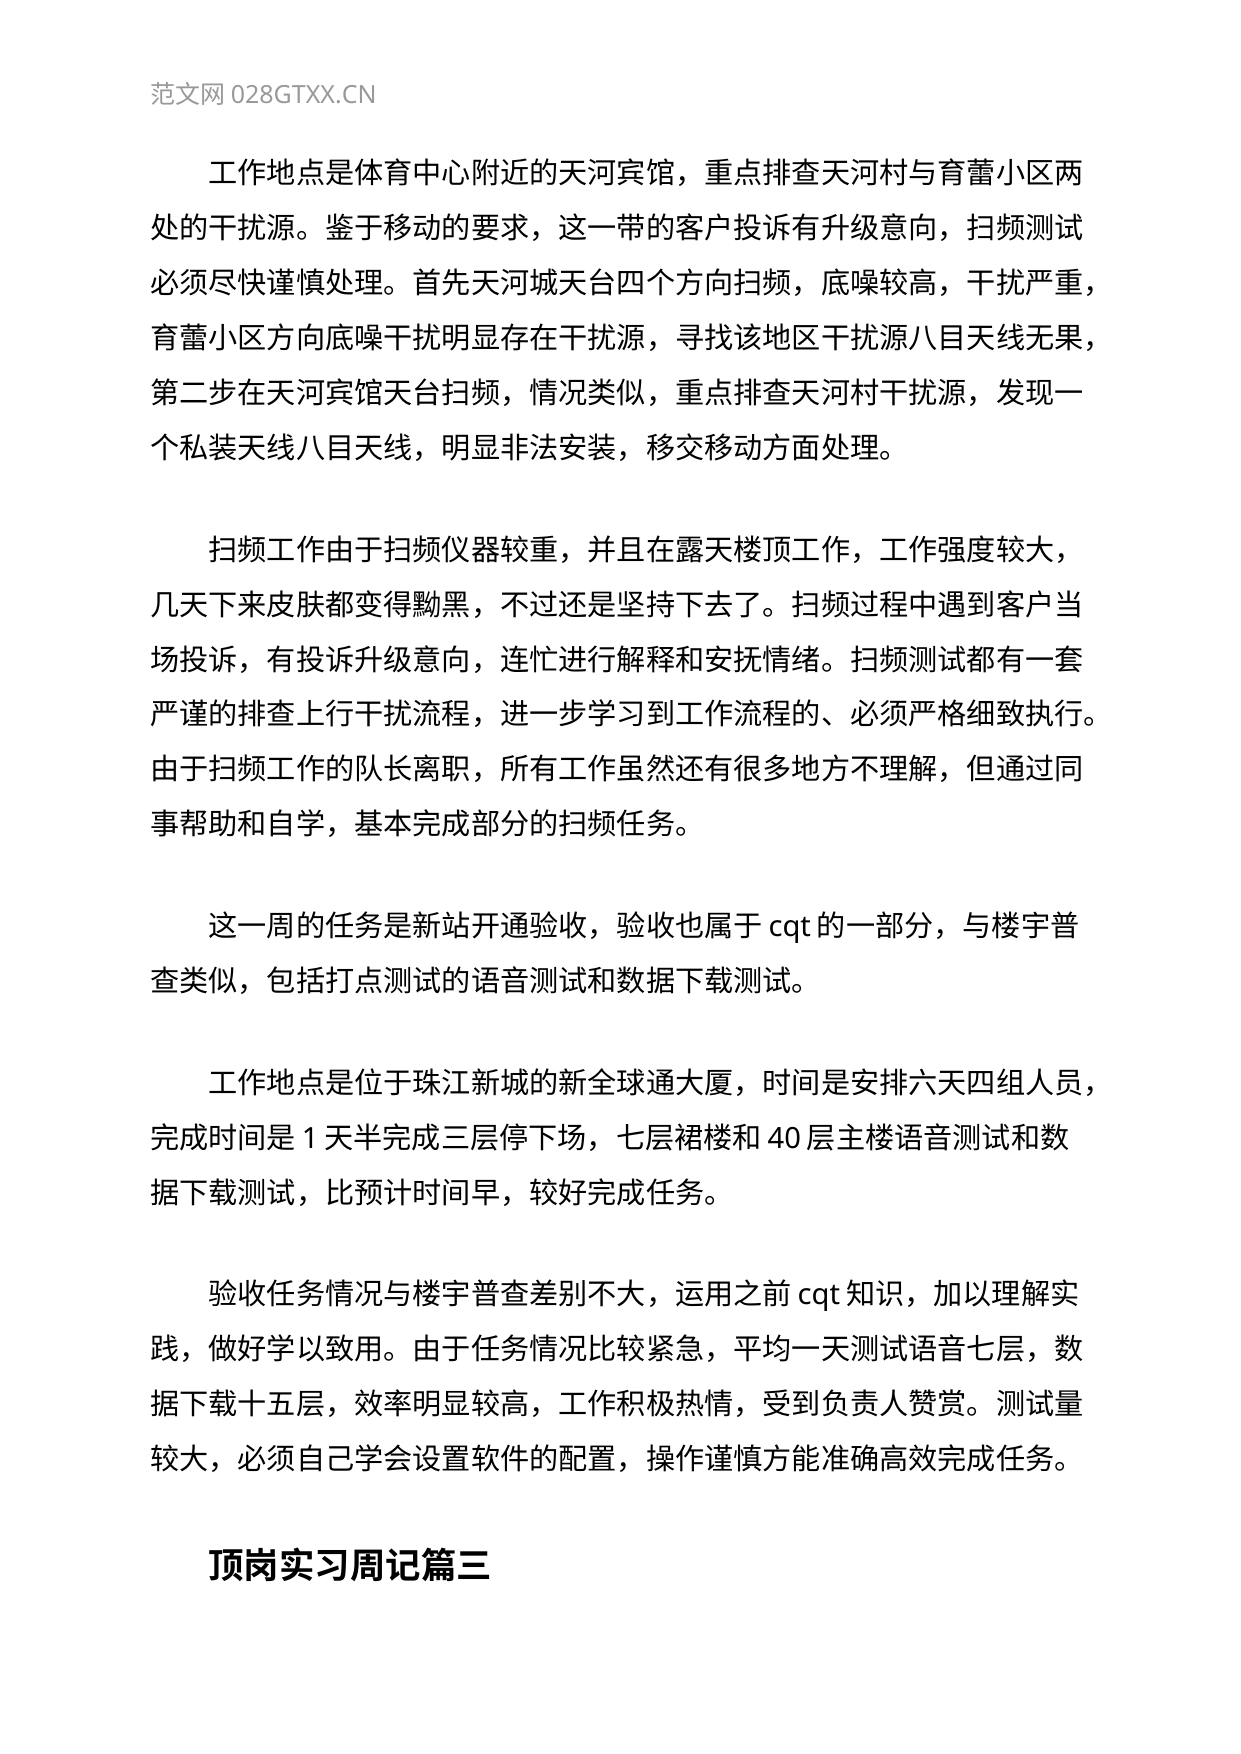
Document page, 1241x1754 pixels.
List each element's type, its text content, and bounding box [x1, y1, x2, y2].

text 工作地点是位于珠江新城的新全球通大厦，时间是安排六天四组人员，完成时间是1天半完成三层停下场，七层裙楼和40层主楼语音测试和数据下载测试，比预计时间早，较好完成任务。 [150, 1059, 1090, 1211]
text 扫频工作由于扫频仪器较重，并且在露天楼顶工作，工作强度较大，几天下来皮肤都变得黝黑，不过还是坚持下去了。扫频过程中遇到客户当场投诉，有投诉升级意向，连忙进行解释和安抚情绪。扫频测试都有一套严谨的排查上行干扰流程，进一步学习到工作流程的、必须严格细致执行。由于扫频工作的队长离职，所有工作虽然还有很多地方不理解，但通过同事帮助和自学，基本完成部分的扫频任务。 [150, 526, 1090, 843]
text 顶岗实习周记篇三 [150, 1537, 1090, 1589]
text 这一周的任务是新站开通验收，验收也属于cqt的一部分，与楼宇普查类似，包括打点测试的语音测试和数据下载测试。 [150, 902, 1090, 1000]
text 验收任务情况与楼宇普查差别不大，运用之前cqt知识，加以理解实践，做好学以致用。由于任务情况比较紧急，平均一天测试语音七层，数据下载十五层，效率明显较高，工作积极热情，受到负责人赞赏。测试量较大，必须自己学会设置软件的配置，操作谨慎方能准确高效完成任务。 [150, 1271, 1090, 1478]
text 工作地点是体育中心附近的天河宾馆，重点排查天河村与育蕾小区两处的干扰源。鉴于移动的要求，这一带的客户投诉有升级意向，扫频测试必须尽快谨慎处理。首先天河城天台四个方向扫频，底噪较高，干扰严重，育蕾小区方向底噪干扰明显存在干扰源，寻找该地区干扰源八目天线无果，第二步在天河宾馆天台扫频，情况类似，重点排查天河村干扰源，发现一个私装天线八目天线，明显非法安装，移交移动方面处理。 [150, 150, 1090, 467]
